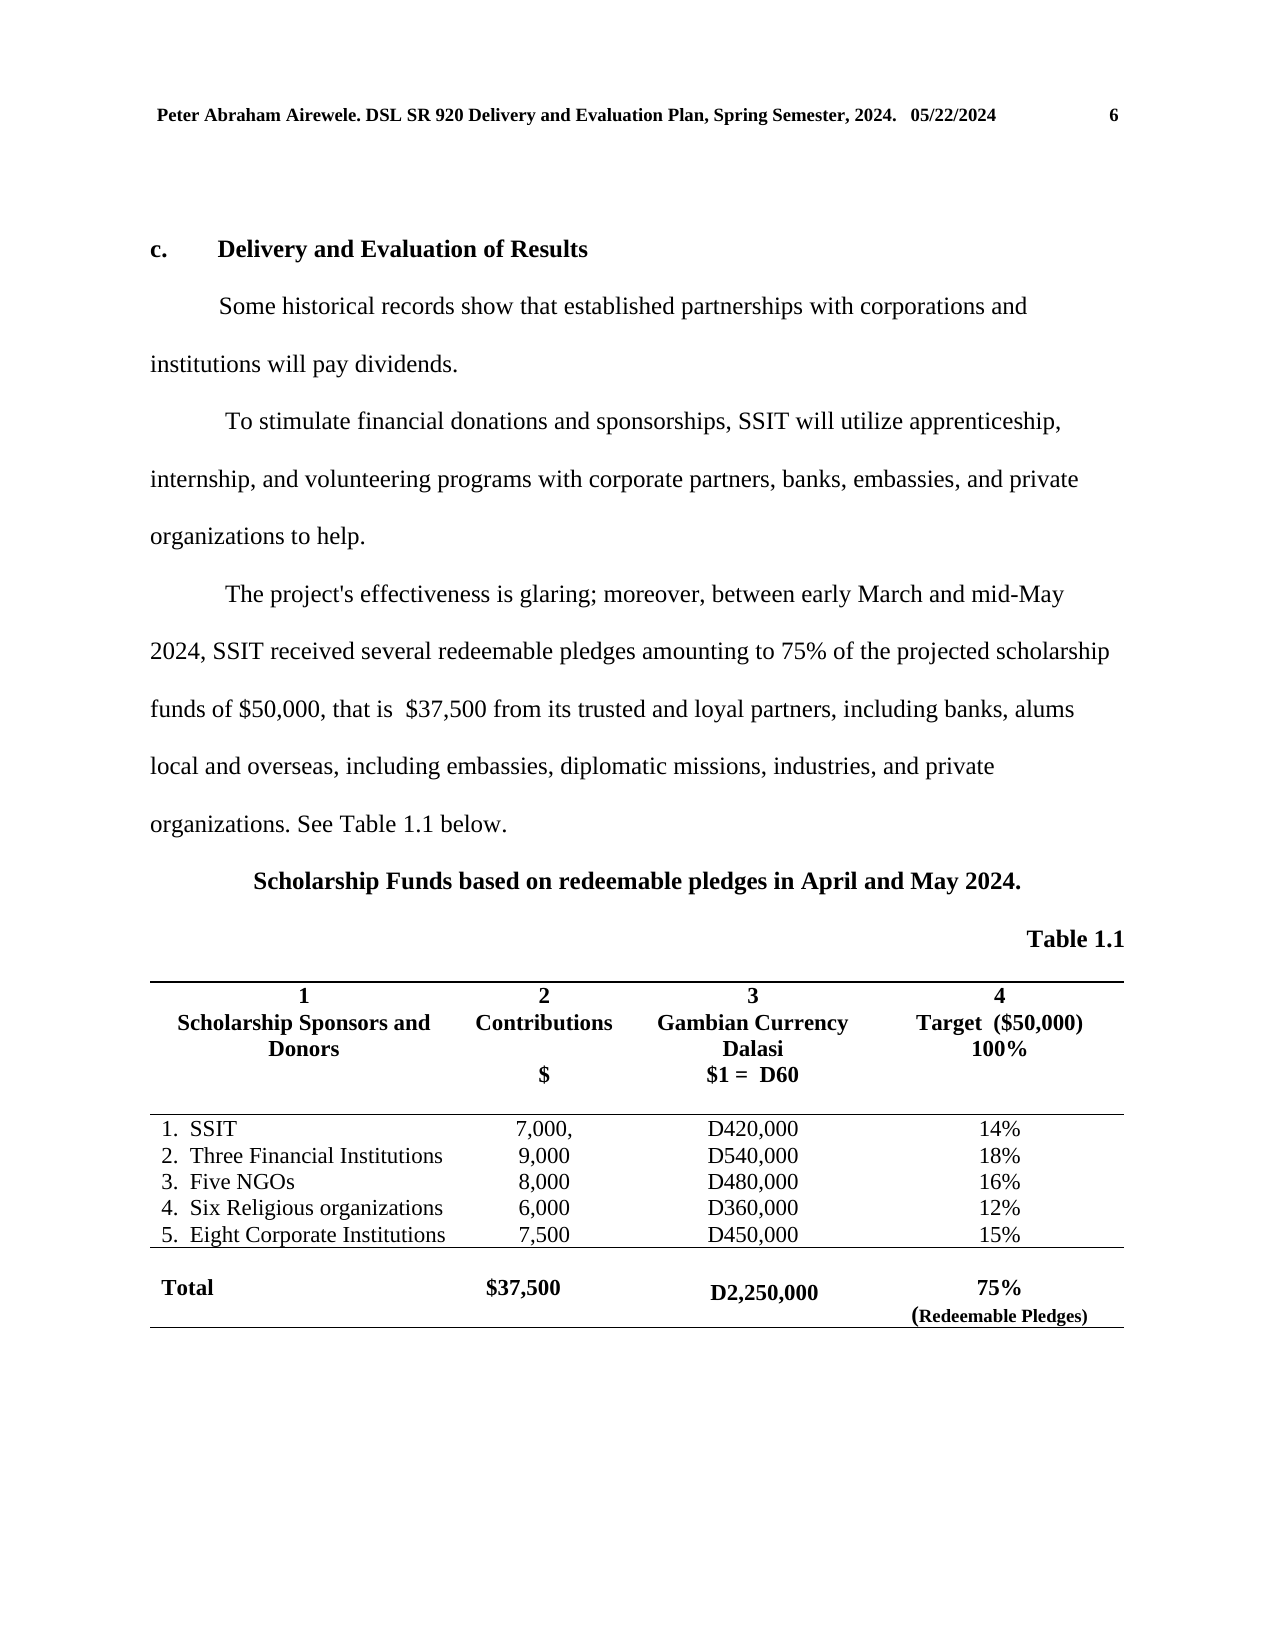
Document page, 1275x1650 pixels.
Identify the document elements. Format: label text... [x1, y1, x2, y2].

table_cell 1. SSIT [150, 1115, 458, 1142]
text Table 1.1 [150, 924, 1125, 953]
table_cell D360,000 [630, 1194, 875, 1221]
table_cell 14% [875, 1115, 1124, 1142]
table_cell 6,000 [458, 1194, 630, 1221]
table_header 2 Contributions $ [458, 983, 630, 1114]
table_cell Total [150, 1248, 458, 1327]
table_cell 8,000 [458, 1168, 630, 1194]
table_cell D480,000 [630, 1168, 875, 1194]
table_cell 16% [875, 1168, 1124, 1194]
table_cell 75% (Redeemable Pledges) [875, 1248, 1124, 1327]
table_cell D420,000 [630, 1115, 875, 1142]
table_cell D540,000 [630, 1142, 875, 1168]
table_cell 4. Six Religious organizations [150, 1194, 458, 1221]
text Scholarship Funds based on redeemable pledges in April and May 2024. [150, 866, 1125, 895]
table_header 3 Gambian Currency Dalasi $1 = D60 [630, 983, 875, 1114]
table_header 4 Target ($50,000) 100% [875, 983, 1124, 1114]
table_cell 7,000, [458, 1115, 630, 1142]
text The project's effectiveness is glaring; moreover, between early March and mid-May 2024, SSIT received several redeemable pledges amounting to 75% of the projected scholarship funds of $50,000, that is $37,500 from its trusted and loyal partners, including banks, alums local and overseas, including embassies, diplomatic missions, industries, and private organizations. See Table 1.1 below. [150, 579, 1125, 838]
table_cell 9,000 [458, 1142, 630, 1168]
text Some historical records show that established partnerships with corporations and institutions will pay dividends. [150, 291, 1125, 378]
table_cell 15% [875, 1221, 1124, 1247]
text c. Delivery and Evaluation of Results [150, 234, 1125, 263]
table_cell 12% [875, 1194, 1124, 1221]
table_cell D450,000 [630, 1221, 875, 1247]
table_cell 2. Three Financial Institutions [150, 1142, 458, 1168]
table_cell 5. Eight Corporate Institutions [150, 1221, 458, 1247]
table_cell 3. Five NGOs [150, 1168, 458, 1194]
table_cell $37,500 [458, 1248, 630, 1327]
table_cell D2,250,000 [630, 1248, 875, 1327]
text To stimulate financial donations and sponsorships, SSIT will utilize apprenticeship, internship, and volunteering programs with corporate partners, banks, embassies, and private organizations to help. [150, 406, 1125, 550]
table_cell 18% [875, 1142, 1124, 1168]
table_cell 7,500 [458, 1221, 630, 1247]
table_header 1 Scholarship Sponsors and Donors [150, 983, 458, 1114]
